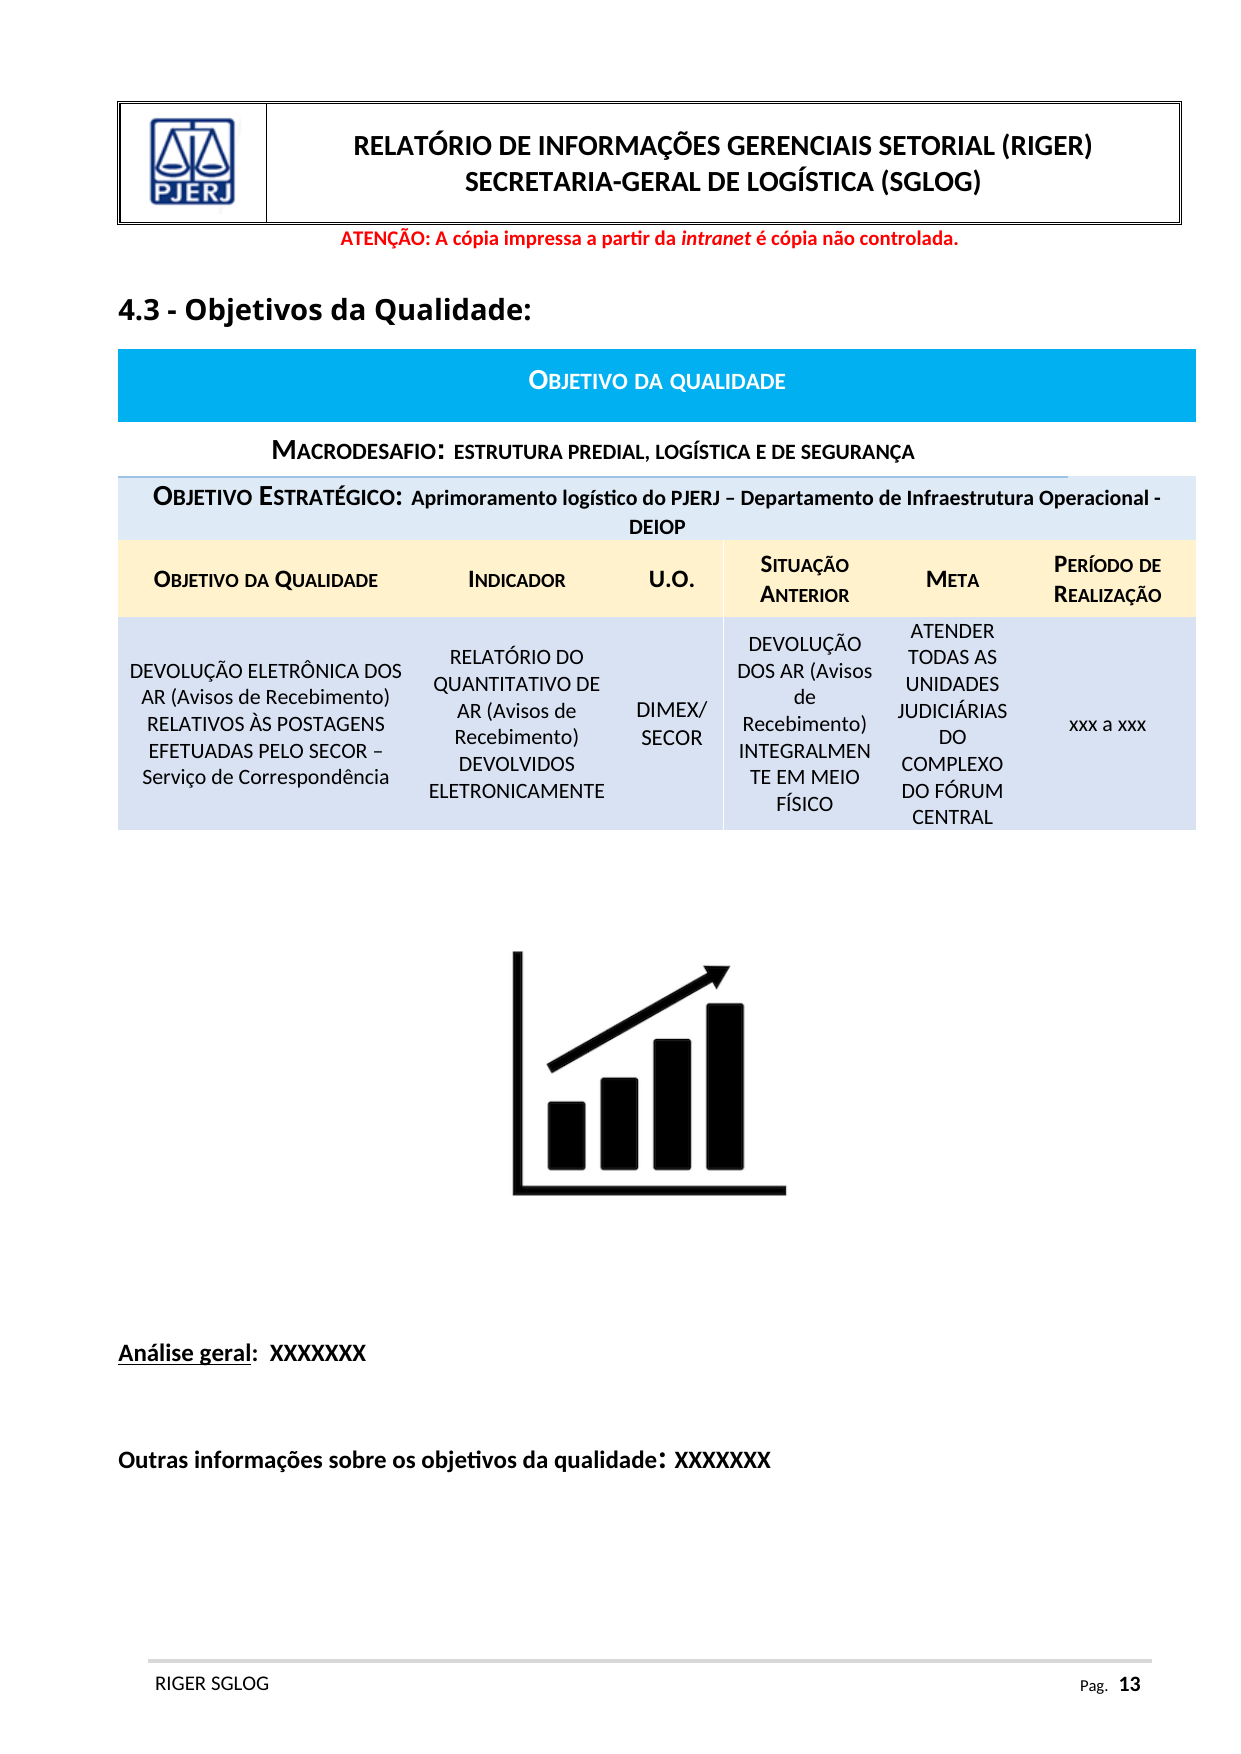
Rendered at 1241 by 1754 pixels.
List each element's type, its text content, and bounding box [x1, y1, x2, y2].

table_cell Objetivo da Qualidade [118, 540, 413, 617]
table_cell Situação Anterior [724, 540, 886, 617]
table_cell DIMEX/ SECOR [620, 617, 723, 830]
table_header Objetivo da qualidade [118, 349, 1196, 422]
picture [323, 877, 976, 1270]
text Análise geral: XXXXXXX [118, 1338, 1181, 1368]
table_cell DEVOLUÇÃO DOS AR (Avisos de Recebimento) INTEGRALMENTE EM MEIO FÍSICO [724, 617, 886, 830]
table_cell RELATÓRIO DO QUANTITATIVO DE AR (Avisos de Recebimento) DEVOLVIDOS ELETRONICAMENTE [413, 617, 620, 830]
table_cell Meta [886, 540, 1019, 617]
table_header Macrodesafio: ESTRUTURA PREDIAL, LOGÍSTICA E DE SEGURANÇA [118, 422, 1068, 476]
table_cell Indicador [413, 540, 620, 617]
picture [144, 112, 242, 214]
text Outras informações sobre os objetivos da qualidade: XXXXXXX [118, 1437, 1181, 1477]
table_cell xxx a xxx [1019, 617, 1196, 830]
table_cell Objetivo Estratégico: Aprimoramento logístico do PJERJ – Departamento de Infraestrutura Operacional - DEIOP [118, 476, 1196, 540]
subtitle 4.3 - Objetivos da Qualidade: [118, 289, 1181, 329]
table_cell U.O. [620, 540, 723, 617]
table_cell ATENDER TODAS AS UNIDADES JUDICIÁRIAS DO COMPLEXO DO FÓRUM CENTRAL [886, 617, 1019, 830]
table_cell DEVOLUÇÃO ELETRÔNICA DOS AR (Avisos de Recebimento) RELATIVOS ÀS POSTAGENS EFETUADAS PELO SECOR – Serviço de Correspondência [118, 617, 413, 830]
table_cell Período de Realização [1019, 540, 1196, 617]
